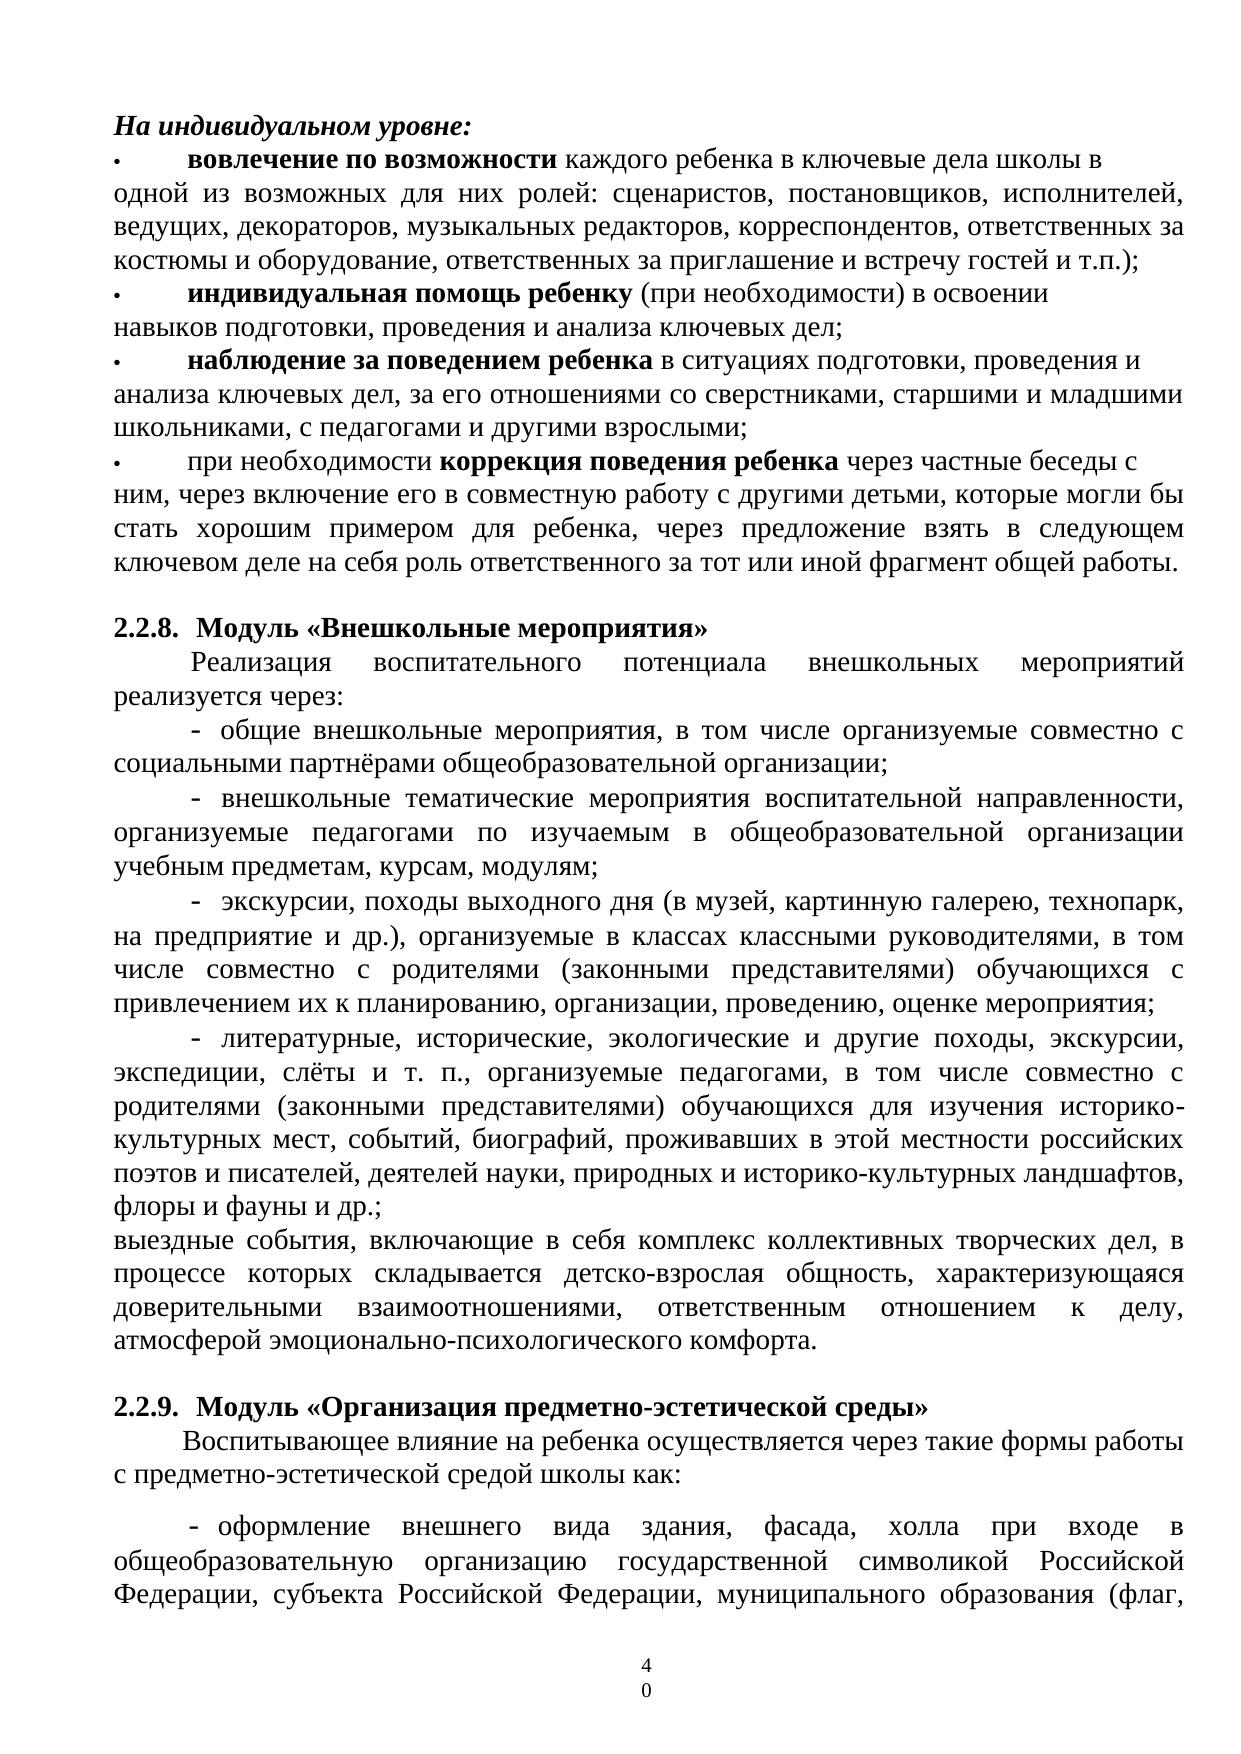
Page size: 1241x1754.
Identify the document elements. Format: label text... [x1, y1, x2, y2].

text Реализация воспитательного потенциала внешкольных мероприятий реализуется через: [113, 644, 1185, 711]
list при необходимости коррекция поведения ребенка через частные беседы с [113, 443, 1185, 477]
list внешкольные тематические мероприятия воспитательной направленности, организуемые педагогами по изучаемым в общеобразовательной организации учебным предметам, курсам, модулям; [113, 779, 1185, 882]
list Модуль «Внешкольные мероприятия» [113, 611, 1185, 644]
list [113, 1507, 1185, 1610]
list индивидуальная помощь ребенку (при необходимости) в освоении [113, 275, 1185, 309]
list общие внешкольные мероприятия, в том числе организуемые совместно с социальными партнёрами общеобразовательной организации; [113, 711, 1185, 779]
text анализа ключевых дел, за его отношениями со сверстниками, старшими и младшими школьниками, с педагогами и другими взрослыми; [113, 376, 1185, 443]
text выездные события, включающие в себя комплекс коллективных творческих дел, в процессе которых складывается детско-взрослая общность, характеризующаяся доверительными взаимоотношениями, ответственным отношением к делу, атмосферой эмоционально-психологического комфорта. [113, 1222, 1185, 1356]
text Воспитывающее влияние на ребенка осуществляется через такие формы работы с предметно-эстетической средой школы как: [113, 1423, 1185, 1490]
list Модуль «Организация предметно-эстетической среды» [113, 1389, 1185, 1423]
list вовлечение по возможности каждого ребенка в ключевые дела школы в [113, 141, 1185, 175]
list наблюдение за поведением ребенка в ситуациях подготовки, проведения и [113, 342, 1185, 376]
text навыков подготовки, проведения и анализа ключевых дел; [113, 309, 1185, 342]
text На индивидуальном уровне: [113, 108, 1185, 141]
list литературные, исторические, экологические и другие походы, экскурсии, экспедиции, слёты и т. п., организуемые педагогами, в том числе совместно с родителями (законными представителями) обучающихся для изучения историкокультурных мест, событий, биографий, проживавших в этой местности российских поэтов и писателей, деятелей науки, природных и историко-культурных ландшафтов, флоры и фауны и др.; [113, 1018, 1185, 1222]
text одной из возможных для них ролей: сценаристов, постановщиков, исполнителей, ведущих, декораторов, музыкальных редакторов, корреспондентов, ответственных за костюмы и оборудование, ответственных за приглашение и встречу гостей и т.п.); [113, 175, 1185, 275]
text ним, через включение его в совместную работу с другими детьми, которые могли бы стать хорошим примером для ребенка, через предложение взять в следующем ключевом деле на себя роль ответственного за тот или иной фрагмент общей работы. [113, 477, 1185, 577]
list экскурсии, походы выходного дня (в музей, картинную галерею, технопарк, на предприятие и др.), организуемые в классах классными руководителями, в том числе совместно с родителями (законными представителями) обучающихся с привлечением их к планированию, организации, проведению, оценке мероприятия; [113, 882, 1185, 1018]
